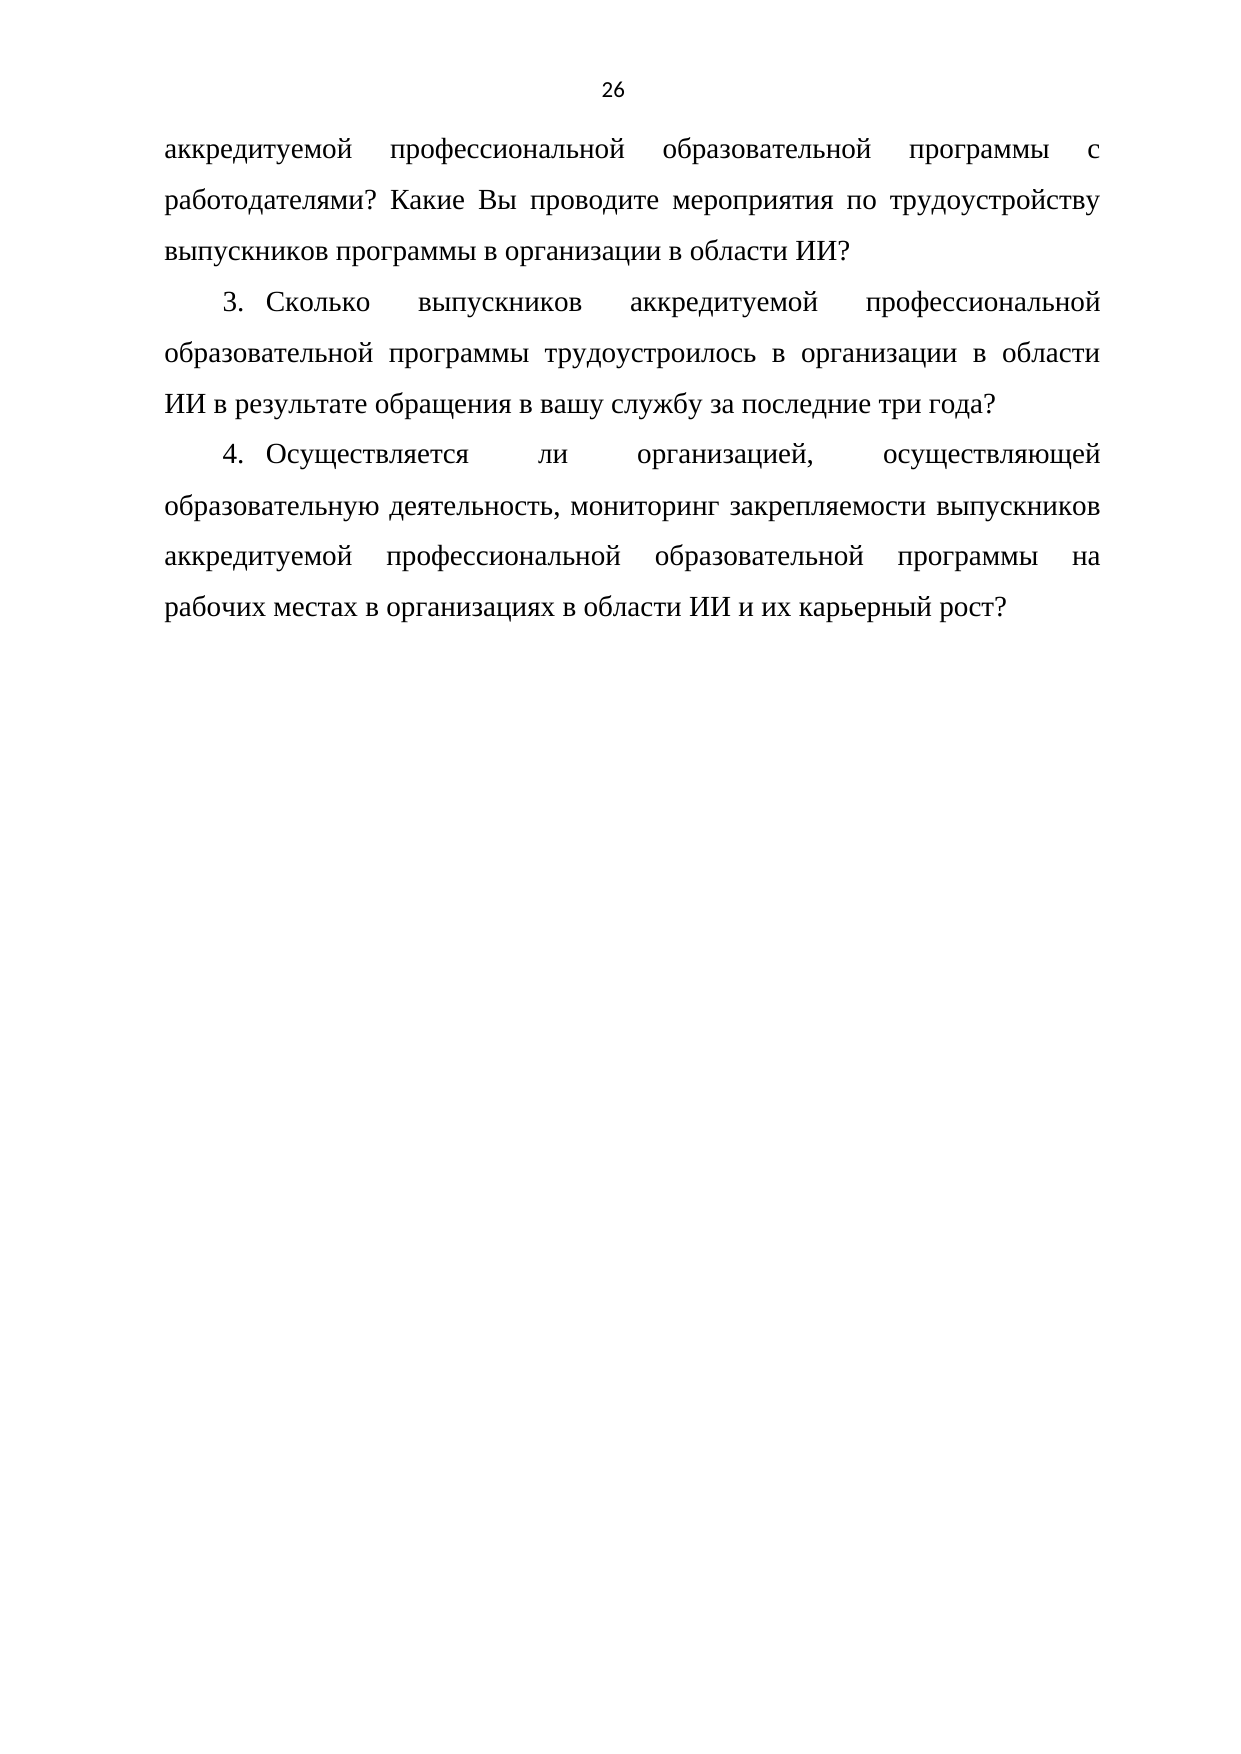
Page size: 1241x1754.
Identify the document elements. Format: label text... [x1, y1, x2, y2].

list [164, 131, 1101, 266]
list Сколько выпускников аккредитуемой профессиональной образовательной программы трудоустроилось в организации в области ИИ в результате обращения в вашу службу за последние три года? [164, 284, 1101, 420]
list Осуществляется ли организацией, осуществляющей образовательную деятельность, мониторинг закрепляемости выпускников аккредитуемой профессиональной образовательной программы на рабочих местах в организациях в области ИИ и их карьерный рост? [164, 438, 1101, 624]
